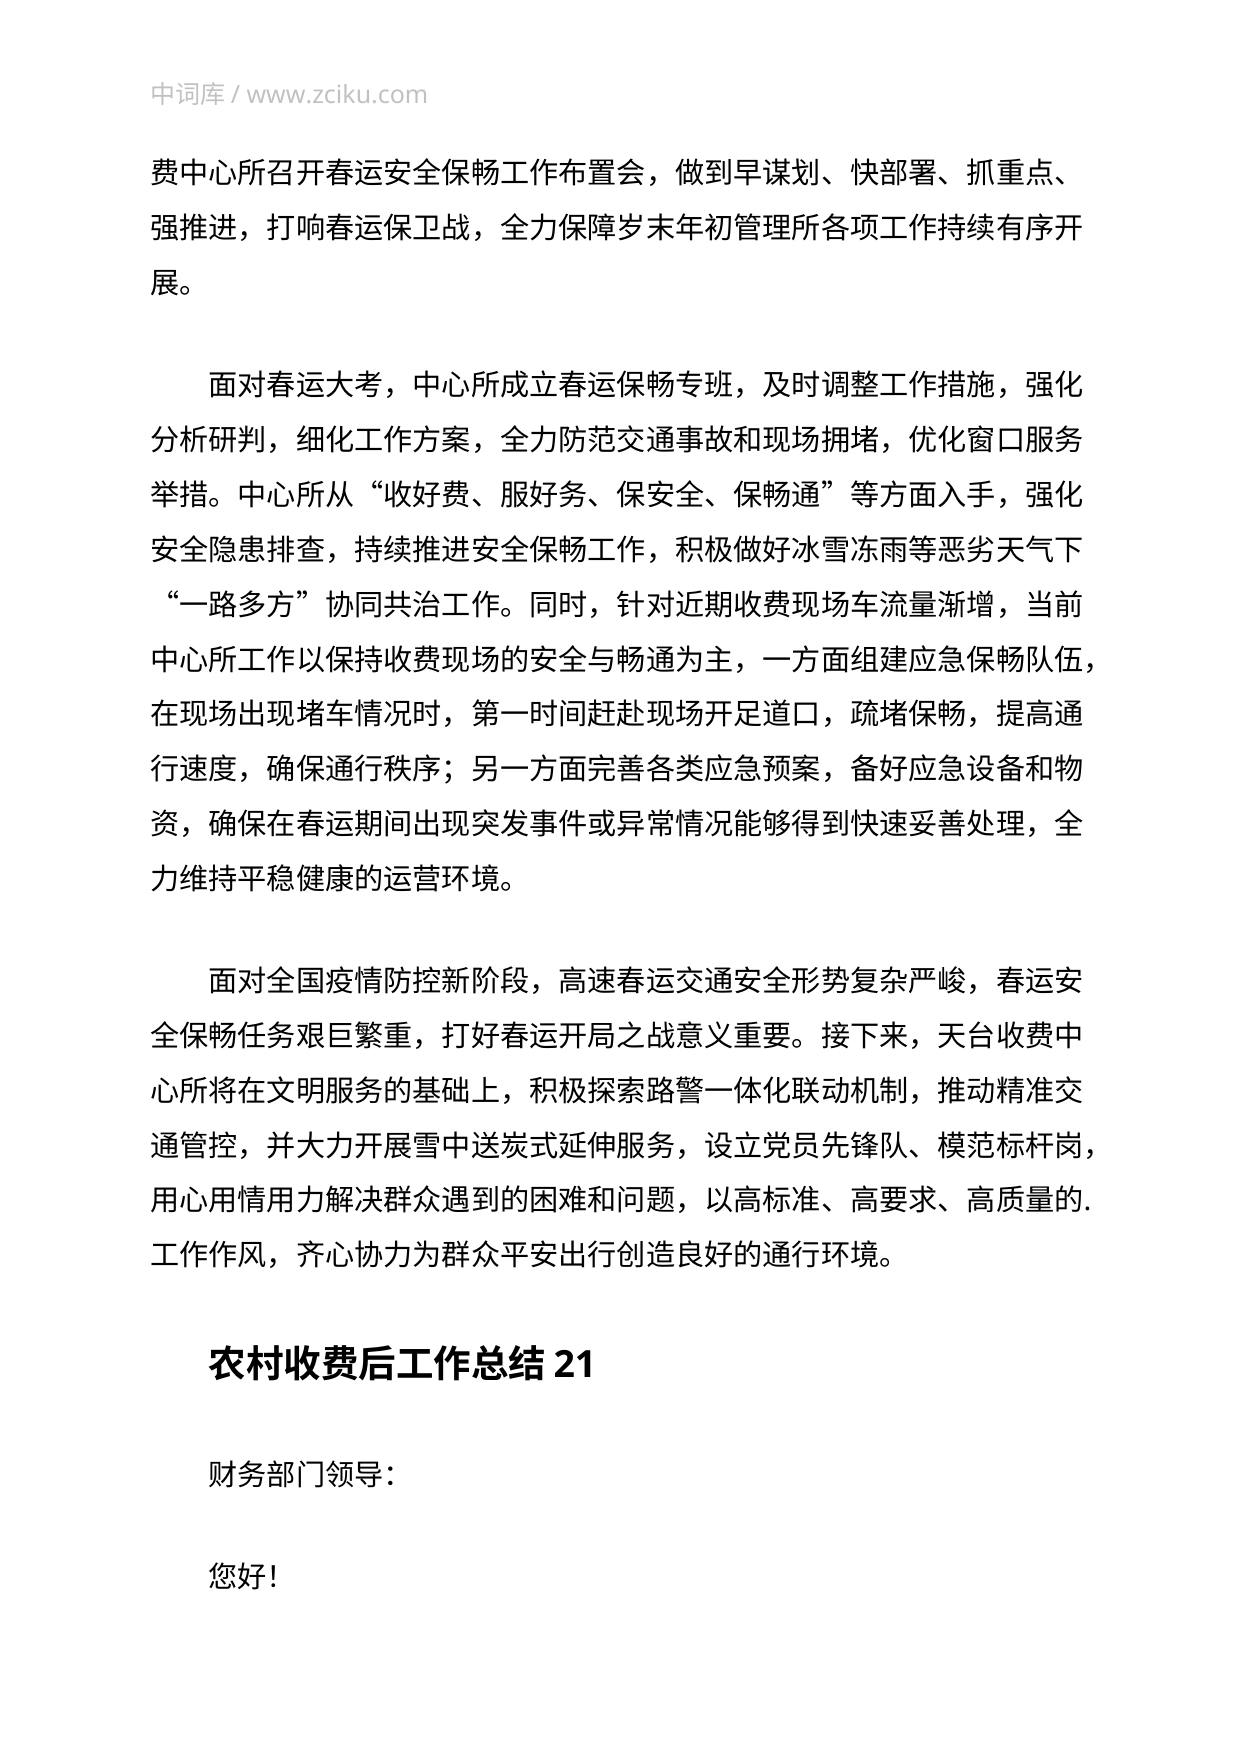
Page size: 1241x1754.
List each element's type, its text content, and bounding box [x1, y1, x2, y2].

text 您好！ [150, 1553, 1090, 1595]
text 面对全国疫情防控新阶段，高速春运交通安全形势复杂严峻，春运安全保畅任务艰巨繁重，打好春运开局之战意义重要。接下来，天台收费中心所将在文明服务的基础上，积极探索路警一体化联动机制，推动精准交通管控，并大力开展雪中送炭式延伸服务，设立党员先锋队、模范标杆岗，用心用情用力解决群众遇到的困难和问题，以高标准、高要求、高质量的.工作作风，齐心协力为群众平安出行创造良好的通行环境。 [150, 957, 1090, 1274]
text 农村收费后工作总结21 [150, 1334, 1090, 1388]
text 财务部门领导： [150, 1451, 1090, 1494]
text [150, 150, 1090, 302]
text 面对春运大考，中心所成立春运保畅专班，及时调整工作措施，强化分析研判，细化工作方案，全力防范交通事故和现场拥堵，优化窗口服务举措。中心所从“收好费、服好务、保安全、保畅通”等方面入手，强化安全隐患排查，持续推进安全保畅工作，积极做好冰雪冻雨等恶劣天气下“一路多方”协同共治工作。同时，针对近期收费现场车流量渐增，当前中心所工作以保持收费现场的安全与畅通为主，一方面组建应急保畅队伍，在现场出现堵车情况时，第一时间赶赴现场开足道口，疏堵保畅，提高通行速度，确保通行秩序；另一方面完善各类应急预案，备好应急设备和物资，确保在春运期间出现突发事件或异常情况能够得到快速妥善处理，全力维持平稳健康的运营环境。 [150, 362, 1090, 898]
